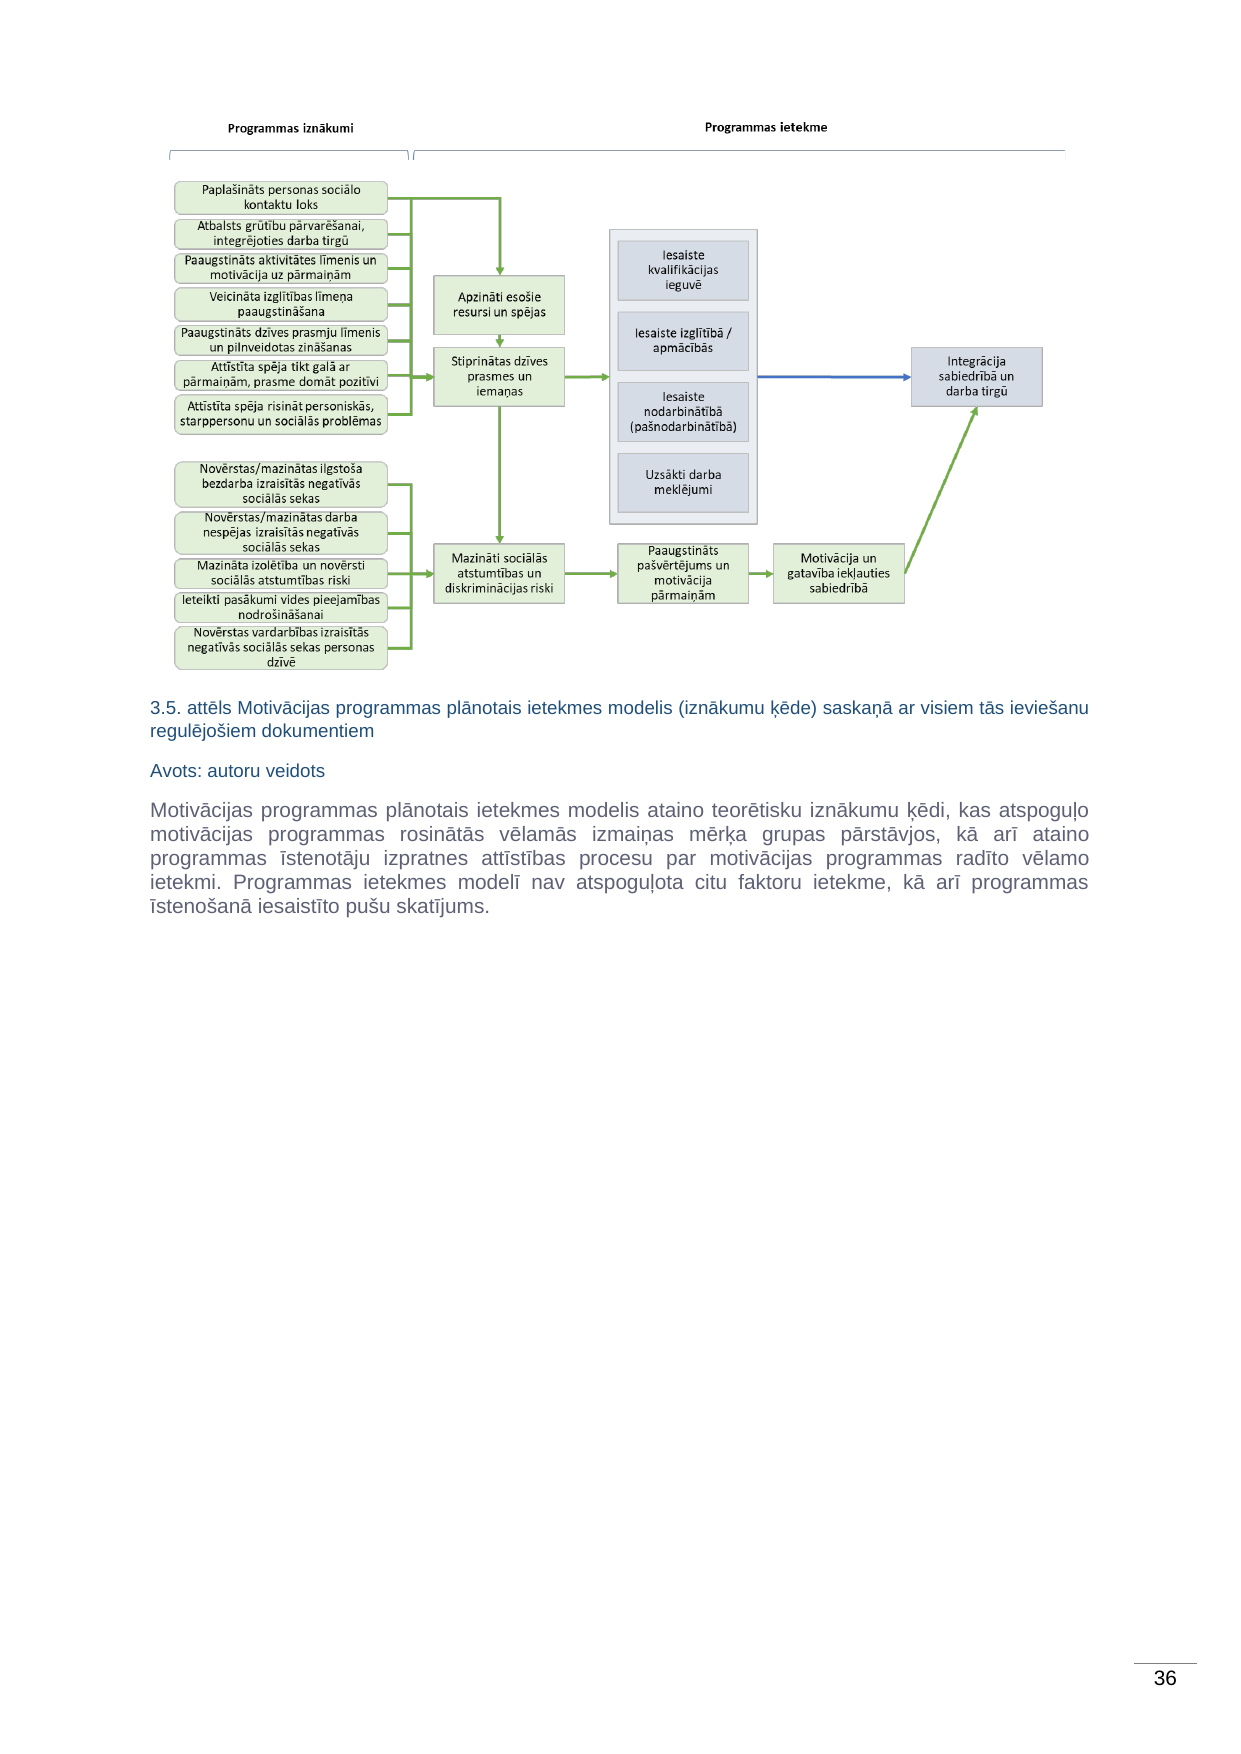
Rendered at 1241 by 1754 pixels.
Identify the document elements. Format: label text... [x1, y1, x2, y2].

text 3.5. attēls Motivācijas programmas plānotais ietekmes modelis (iznākumu ķēde) saskaņā ar visiem tās ieviešanu regulējošiem dokumentiem [150, 697, 1090, 742]
text Motivācijas programmas plānotais ietekmes modelis ataino teorētisku iznākumu ķēdi, kas atspoguļo motivācijas programmas rosinātās vēlamās izmaiņas mērķa grupas pārstāvjos, kā arī ataino programmas īstenotāju izpratnes attīstības procesu par motivācijas programmas radīto vēlamo ietekmi. Programmas ietekmes modelī nav atspoguļota citu faktoru ietekme, kā arī programmas īstenošanā iesaistīto pušu skatījums. [150, 798, 1090, 918]
picture [150, 103, 1066, 679]
text Avots: autoru veidots [150, 760, 1082, 782]
